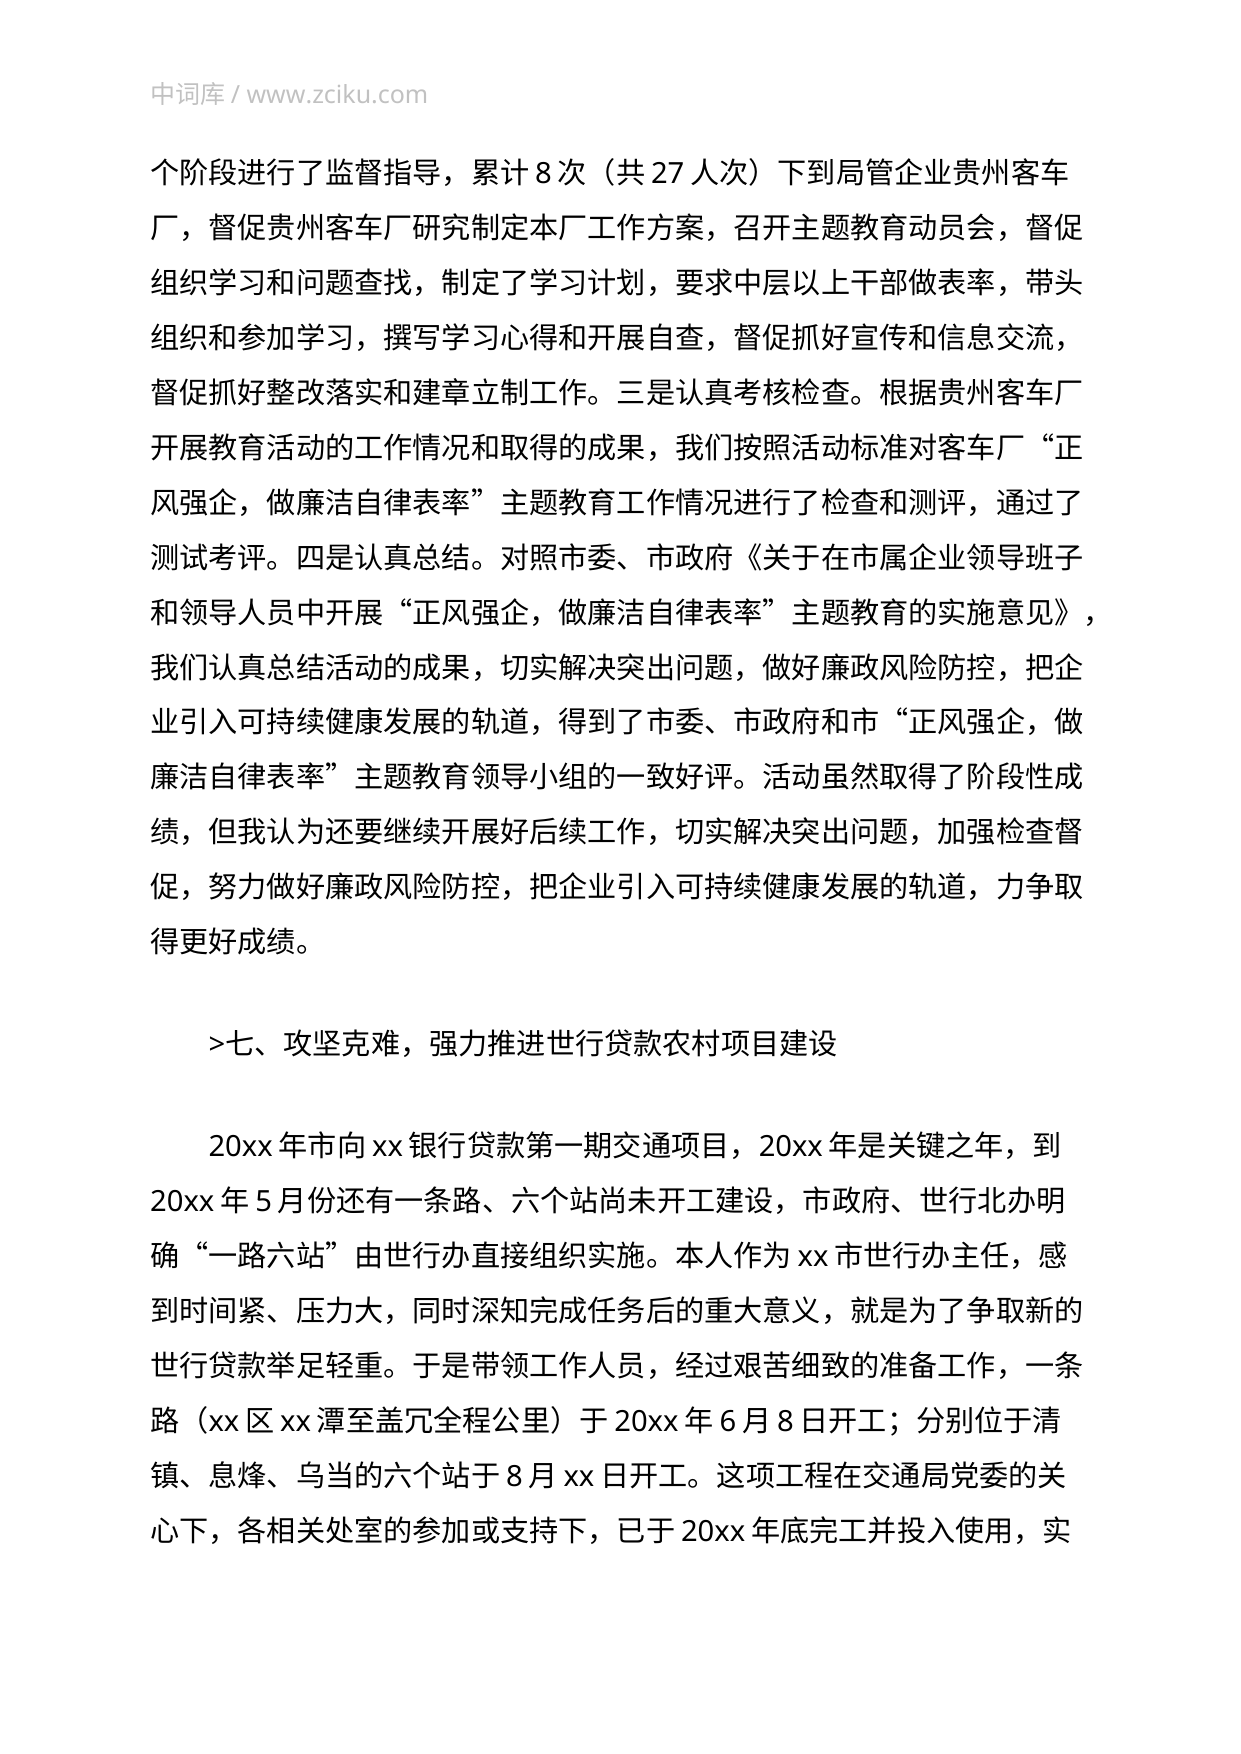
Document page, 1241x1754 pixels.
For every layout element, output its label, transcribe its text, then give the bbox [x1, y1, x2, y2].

text >七、攻坚克难，强力推进世行贷款农村项目建设 [150, 1020, 1090, 1063]
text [150, 150, 1090, 961]
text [150, 1122, 1090, 1549]
